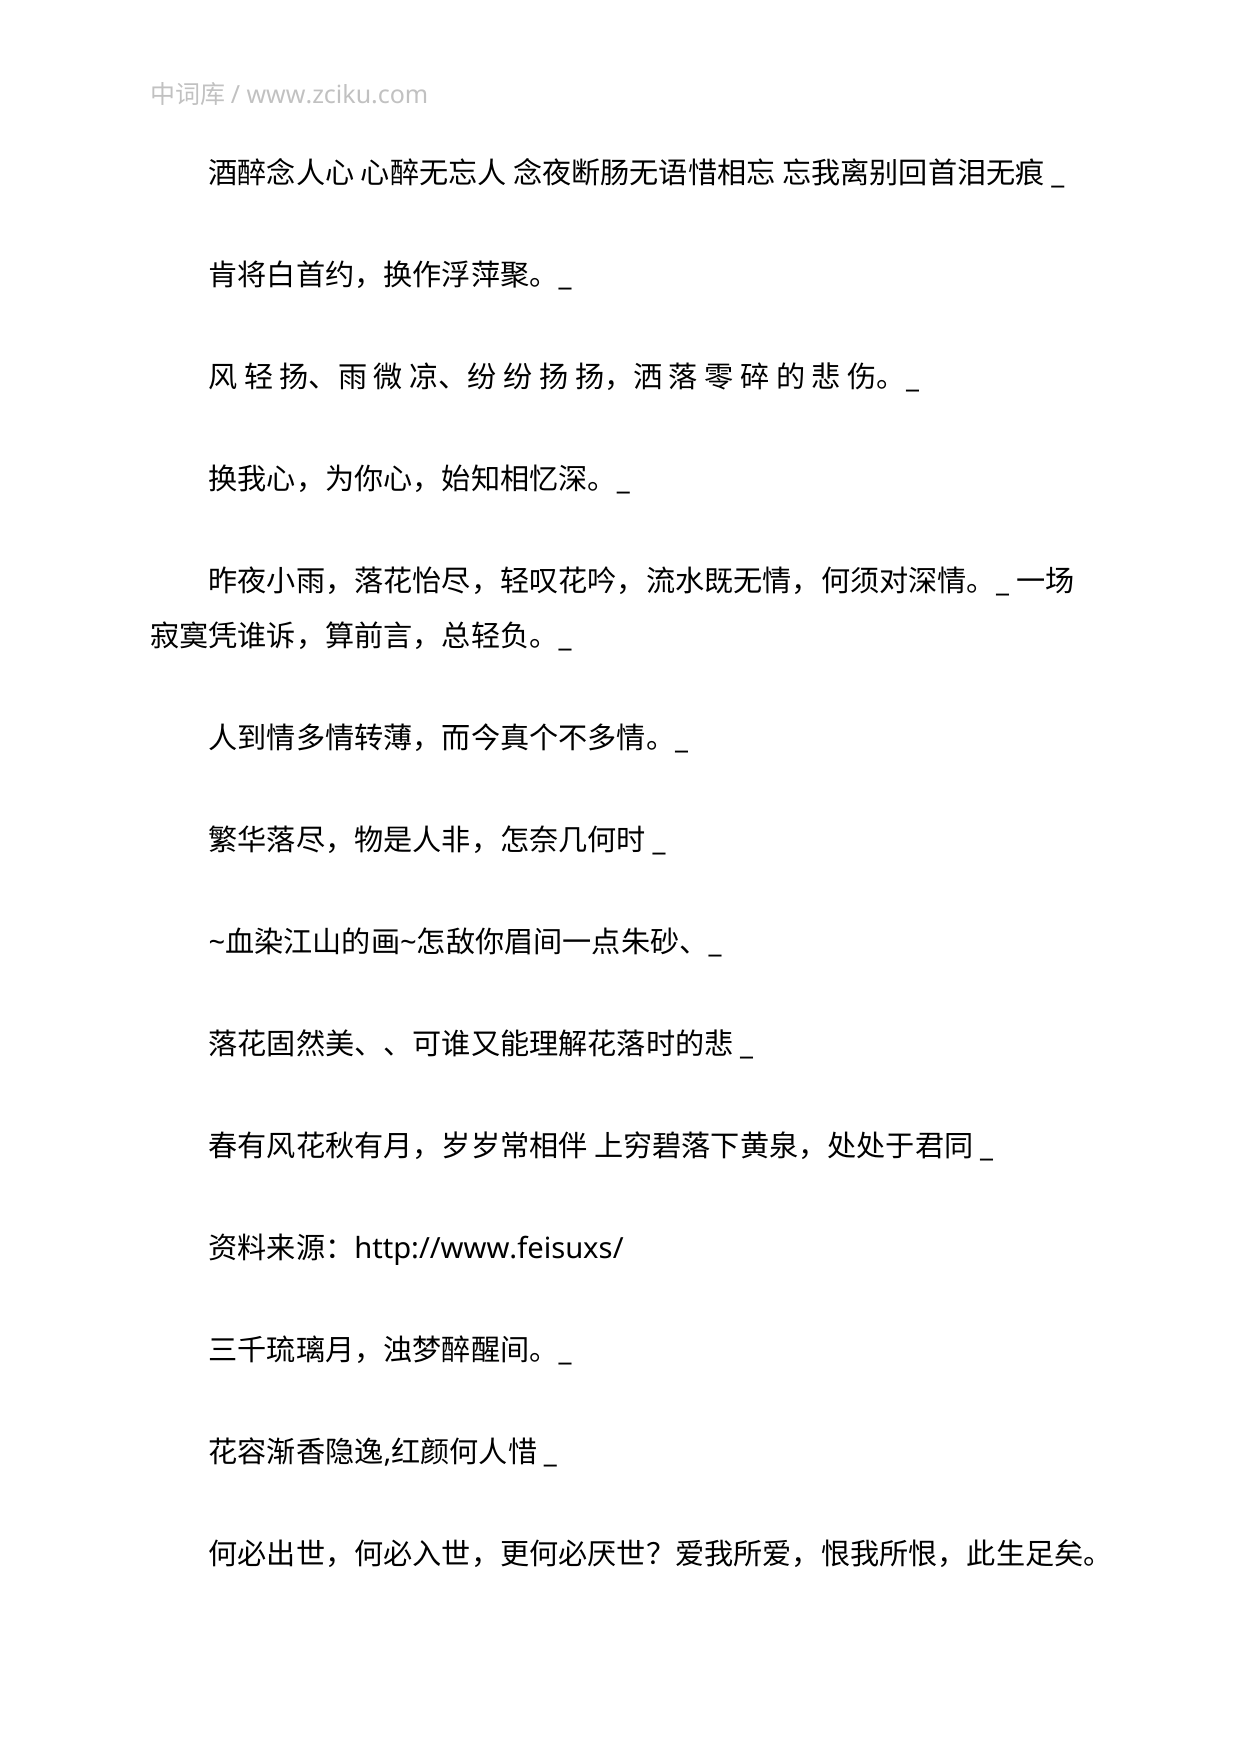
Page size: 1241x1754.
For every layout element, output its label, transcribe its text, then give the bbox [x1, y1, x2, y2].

text 春有风花秋有月，岁岁常相伴 上穷碧落下黄泉，处处于君同 _ [150, 1123, 1090, 1165]
text 资料来源：http://www.feisuxs/ [150, 1225, 1090, 1267]
text 昨夜小雨，落花怡尽，轻叹花吟，流水既无情，何须对深情。_ 一场寂寞凭谁诉，算前言，总轻负。_ [150, 558, 1090, 655]
text ~血染江山的画~怎敌你眉间一点朱砂、_ [150, 919, 1090, 961]
text 人到情多情转薄，而今真个不多情。_ [150, 715, 1090, 757]
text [150, 1531, 1090, 1573]
text 风 轻 扬、雨 微 凉、纷 纷 扬 扬，洒 落 零 碎 的 悲 伤。_ [150, 354, 1090, 396]
text 肯将白首约，换作浮萍聚。_ [150, 252, 1090, 294]
text 落花固然美、、可谁又能理解花落时的悲 _ [150, 1021, 1090, 1063]
text 三千琉璃月，浊梦醉醒间。_ [150, 1327, 1090, 1369]
text 繁华落尽，物是人非，怎奈几何时 _ [150, 817, 1090, 859]
text 换我心，为你心，始知相忆深。_ [150, 456, 1090, 498]
text 花容渐香隐逸,红颜何人惜 _ [150, 1429, 1090, 1471]
text 酒醉念人心 心醉无忘人 念夜断肠无语惜相忘 忘我离别回首泪无痕 _ [150, 150, 1090, 192]
